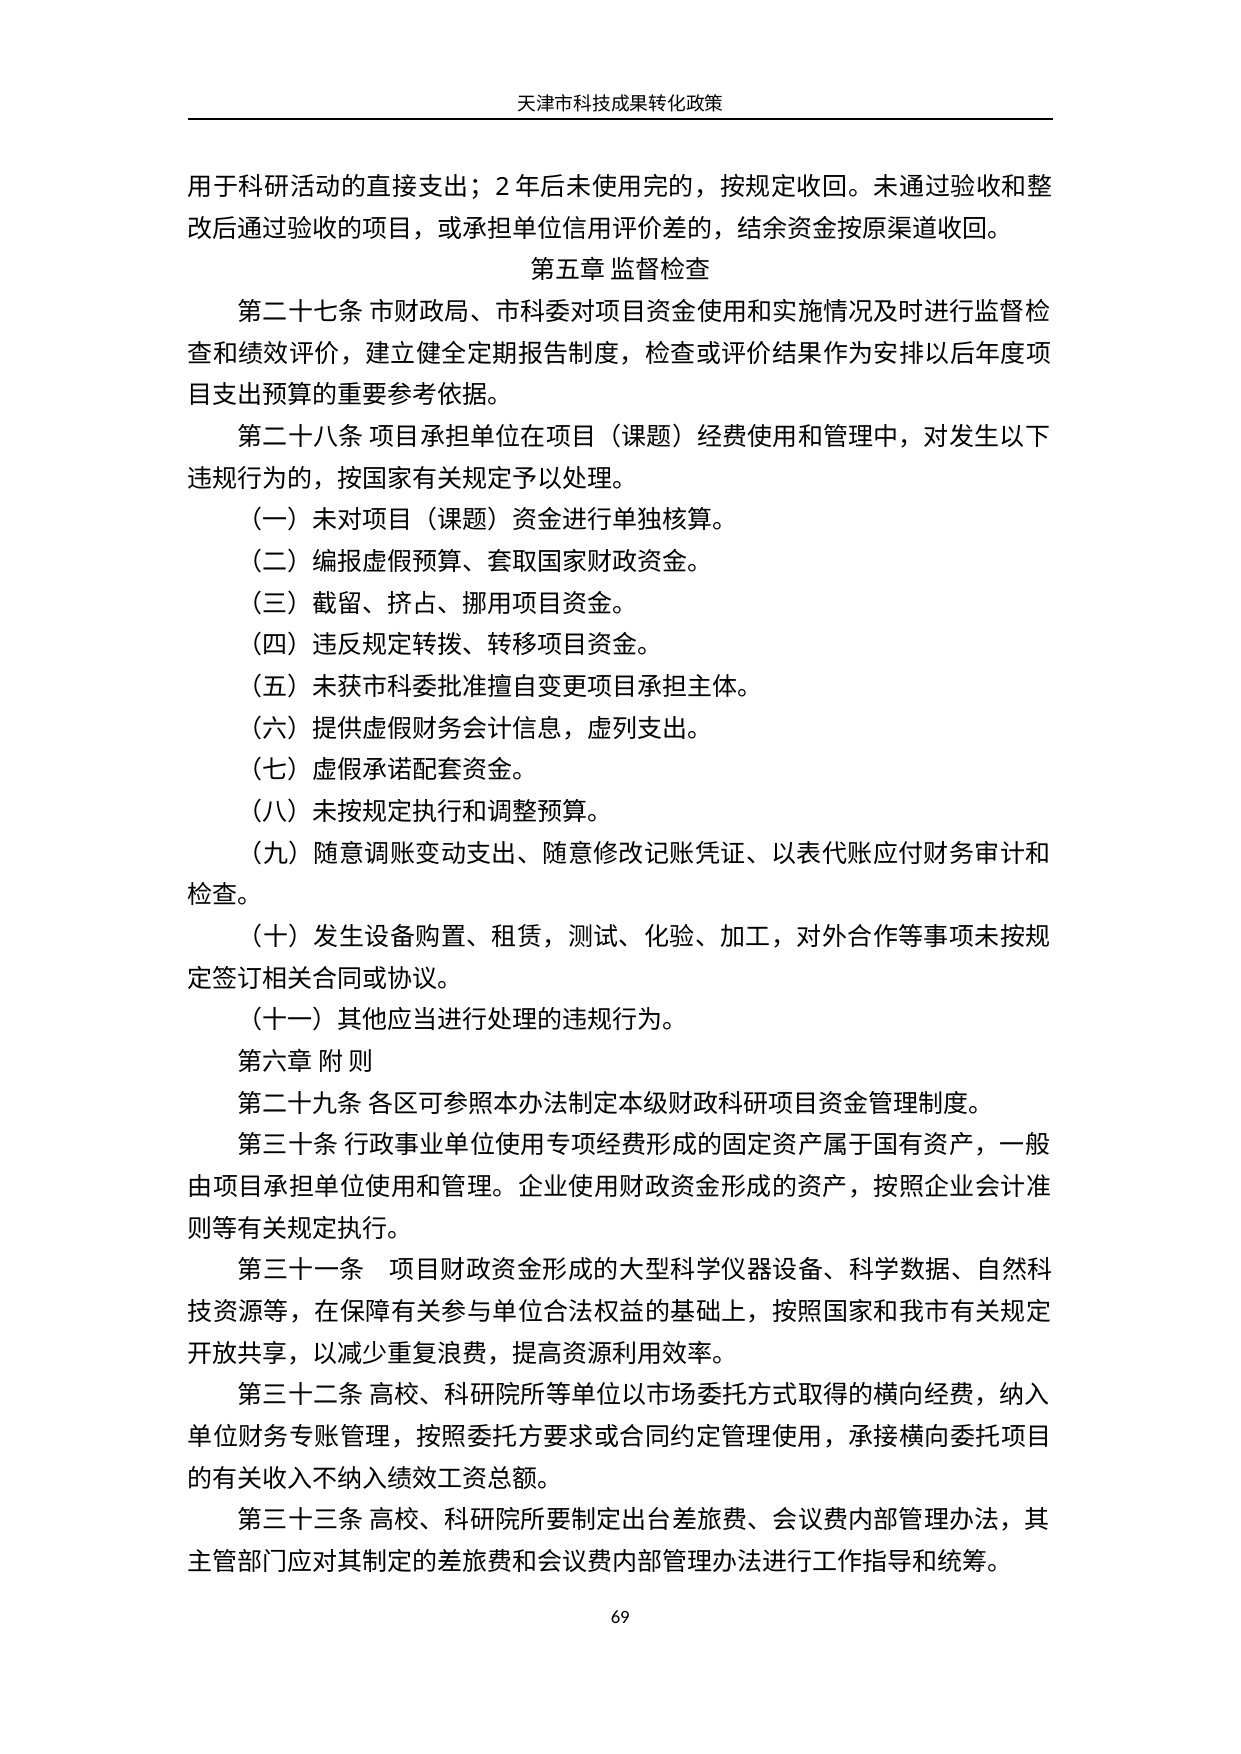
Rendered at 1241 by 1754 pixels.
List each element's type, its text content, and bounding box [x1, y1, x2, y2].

text （八）未按规定执行和调整预算。 [187, 787, 1053, 829]
text （七）虚假承诺配套资金。 [187, 745, 1053, 787]
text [187, 162, 1053, 245]
text （五）未获市科委批准擅自变更项目承担主体。 [187, 662, 1053, 704]
text （九）随意调账变动支出、随意修改记账凭证、以表代账应付财务审计和检查。 [187, 829, 1053, 912]
text 第六章 附 则 [187, 1037, 1053, 1079]
text 第三十二条 高校、科研院所等单位以市场委托方式取得的横向经费，纳入单位财务专账管理，按照委托方要求或合同约定管理使用，承接横向委托项目的有关收入不纳入绩效工资总额。 [187, 1370, 1053, 1495]
text （十）发生设备购置、租赁，测试、化验、加工，对外合作等事项未按规定签订相关合同或协议。 [187, 912, 1053, 995]
text 第二十七条 市财政局、市科委对项目资金使用和实施情况及时进行监督检查和绩效评价，建立健全定期报告制度，检查或评价结果作为安排以后年度项目支出预算的重要参考依据。 [187, 287, 1053, 412]
text （一）未对项目（课题）资金进行单独核算。 [187, 495, 1053, 537]
text （十一）其他应当进行处理的违规行为。 [187, 995, 1053, 1037]
text （三）截留、挤占、挪用项目资金。 [187, 579, 1053, 620]
text （四）违反规定转拨、转移项目资金。 [187, 620, 1053, 662]
text 第三十条 行政事业单位使用专项经费形成的固定资产属于国有资产，一般由项目承担单位使用和管理。企业使用财政资金形成的资产，按照企业会计准则等有关规定执行。 [187, 1120, 1053, 1245]
text 第五章 监督检查 [187, 245, 1053, 287]
text 第三十三条 高校、科研院所要制定出台差旅费、会议费内部管理办法，其主管部门应对其制定的差旅费和会议费内部管理办法进行工作指导和统筹。 [187, 1495, 1053, 1579]
text 第二十九条 各区可参照本办法制定本级财政科研项目资金管理制度。 [187, 1079, 1053, 1120]
text 第三十一条 项目财政资金形成的大型科学仪器设备、科学数据、自然科技资源等，在保障有关参与单位合法权益的基础上，按照国家和我市有关规定开放共享，以减少重复浪费，提高资源利用效率。 [187, 1245, 1053, 1370]
text （二）编报虚假预算、套取国家财政资金。 [187, 537, 1053, 579]
text （六）提供虚假财务会计信息，虚列支出。 [187, 704, 1053, 745]
text 第二十八条 项目承担单位在项目（课题）经费使用和管理中，对发生以下违规行为的，按国家有关规定予以处理。 [187, 412, 1053, 495]
